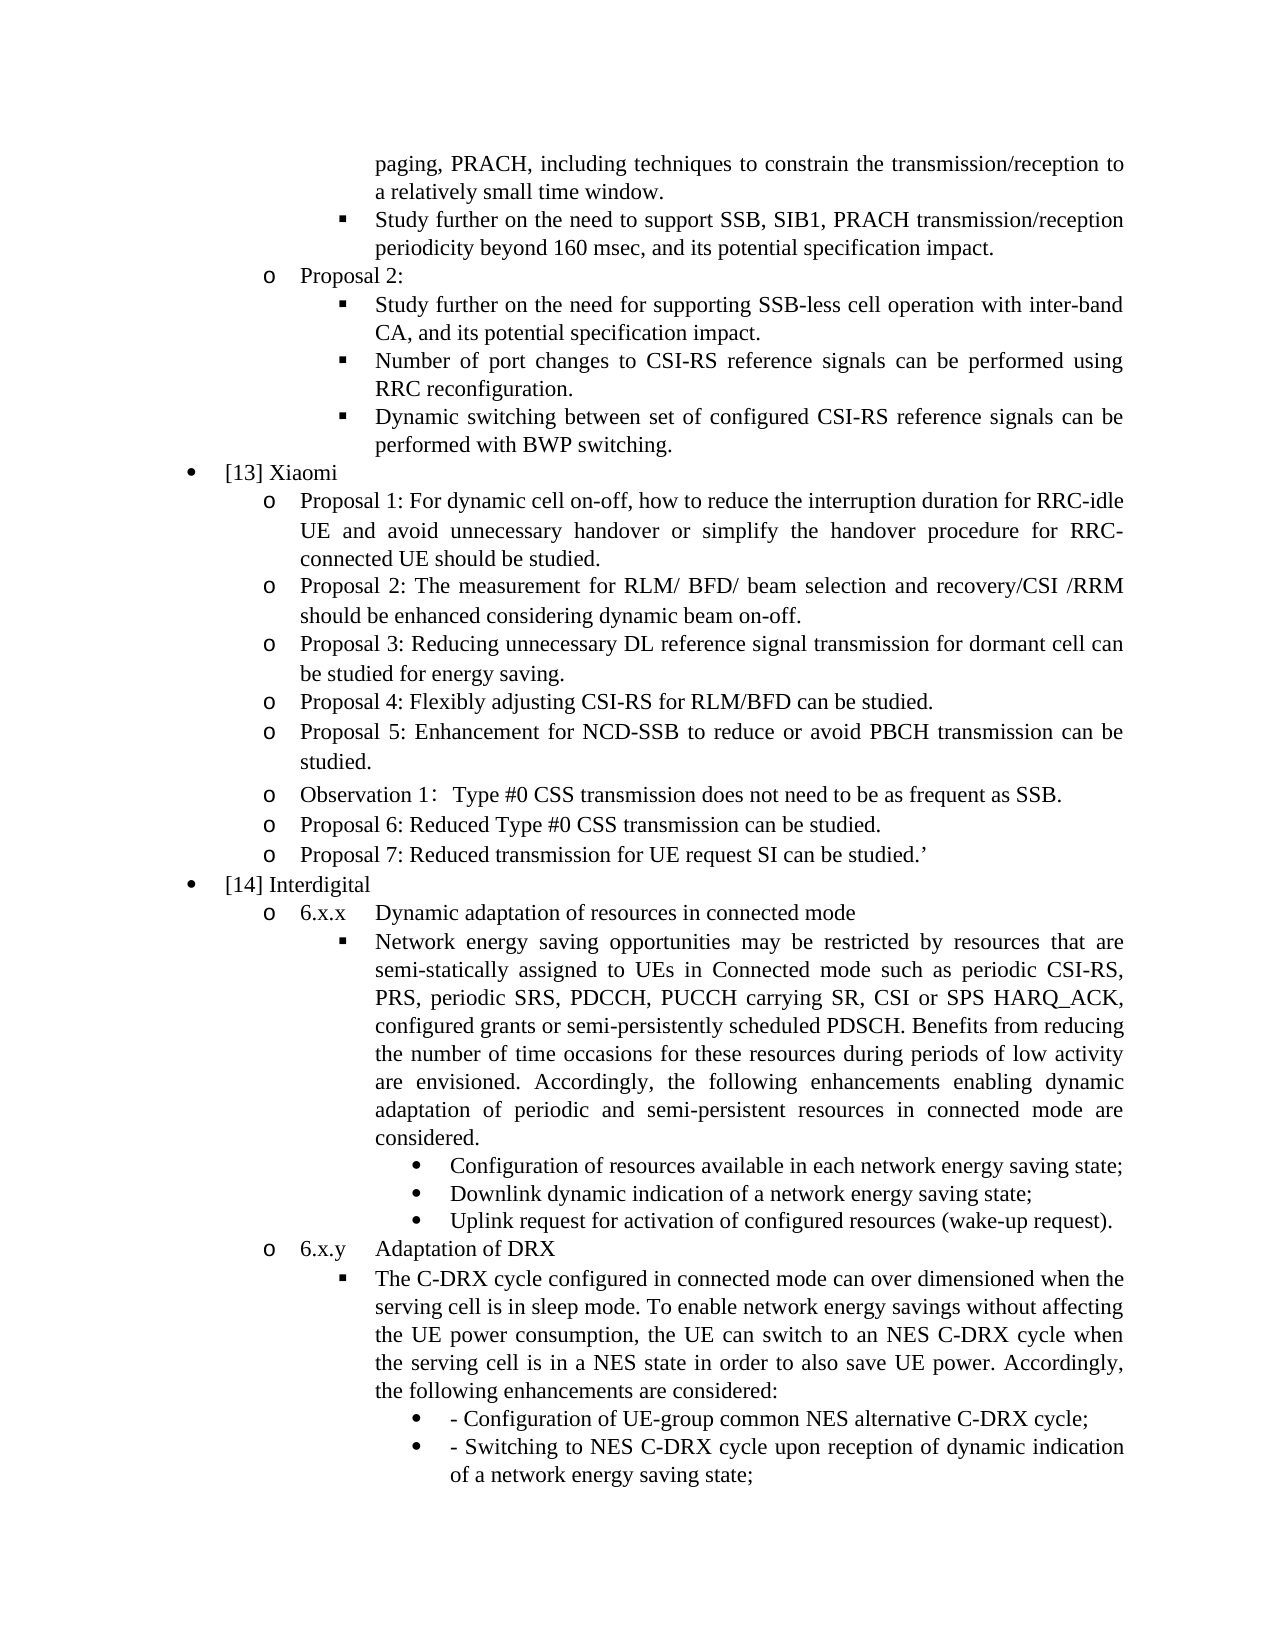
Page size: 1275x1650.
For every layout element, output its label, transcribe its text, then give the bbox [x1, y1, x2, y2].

list Number of port changes to CSI-RS reference signals can be performed using RRC reconfiguration. [337, 347, 1125, 402]
list Proposal 5: Enhancement for NCD-SSB to reduce or avoid PBCH transmission can be studied. [262, 718, 1125, 774]
list Proposal 7: Reduced transmission for UE request SI can be studied.’ [262, 841, 1125, 869]
list Dynamic switching between set of configured CSI-RS reference signals can be performed with BWP switching. [337, 403, 1125, 457]
list Observation 1：Type #0 CSS transmission does not need to be as frequent as SSB. [262, 776, 1125, 809]
list [14] Interdigital [187, 871, 1125, 897]
list Uplink request for activation of configured resources (wake-up request). [412, 1208, 1125, 1234]
list - Configuration of UE-group common NES alternative C-DRX cycle; [412, 1405, 1125, 1431]
list Downlink dynamic indication of a network energy saving state; [412, 1180, 1125, 1206]
list Proposal 1: For dynamic cell on-off, how to reduce the interruption duration for RRC-idle UE and avoid unnecessary handover or simplify the handover procedure for RRC-connected UE should be studied. [262, 487, 1125, 571]
list Study further on the need to support SSB, SIB1, PRACH transmission/reception periodicity beyond 160 msec, and its potential specification impact. [337, 206, 1125, 260]
list 6.x.x Dynamic adaptation of resources in connected mode [262, 898, 1125, 927]
list - Switching to NES C-DRX cycle upon reception of dynamic indication of a network energy saving state; [412, 1433, 1125, 1487]
list 6.x.y Adaptation of DRX [262, 1236, 1125, 1264]
list [13] Xiaomi [187, 459, 1125, 485]
list Study further on the need for supporting SSB-less cell operation with inter-band CA, and its potential specification impact. [337, 292, 1125, 346]
list Proposal 6: Reduced Type #0 CSS transmission can be studied. [262, 811, 1125, 839]
list Network energy saving opportunities may be restricted by resources that are semi-statically assigned to UEs in Connected mode such as periodic CSI-RS, PRS, periodic SRS, PDCCH, PUCCH carrying SR, CSI or SPS HARQ_ACK, configured grants or semi-persistently scheduled PDSCH. Benefits from reducing the number of time occasions for these resources during periods of low activity are envisioned. Accordingly, the following enhancements enabling dynamic adaptation of periodic and semi-persistent resources in connected mode are considered. [337, 928, 1125, 1150]
list Proposal 3: Reducing unnecessary DL reference signal transmission for dormant cell can be studied for energy saving. [262, 630, 1125, 686]
list Proposal 2: [262, 262, 1125, 290]
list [337, 150, 1125, 204]
list Configuration of resources available in each network energy saving state; [412, 1152, 1125, 1178]
list Proposal 2: The measurement for RLM/ BFD/ beam selection and recovery/CSI /RRM should be enhanced considering dynamic beam on-off. [262, 573, 1125, 629]
list Proposal 4: Flexibly adjusting CSI-RS for RLM/BFD can be studied. [262, 688, 1125, 716]
list The C-DRX cycle configured in connected mode can over dimensioned when the serving cell is in sleep mode. To enable network energy savings without affecting the UE power consumption, the UE can switch to an NES C-DRX cycle when the serving cell is in a NES state in order to also save UE power. Accordingly, the following enhancements are considered: [337, 1265, 1125, 1403]
